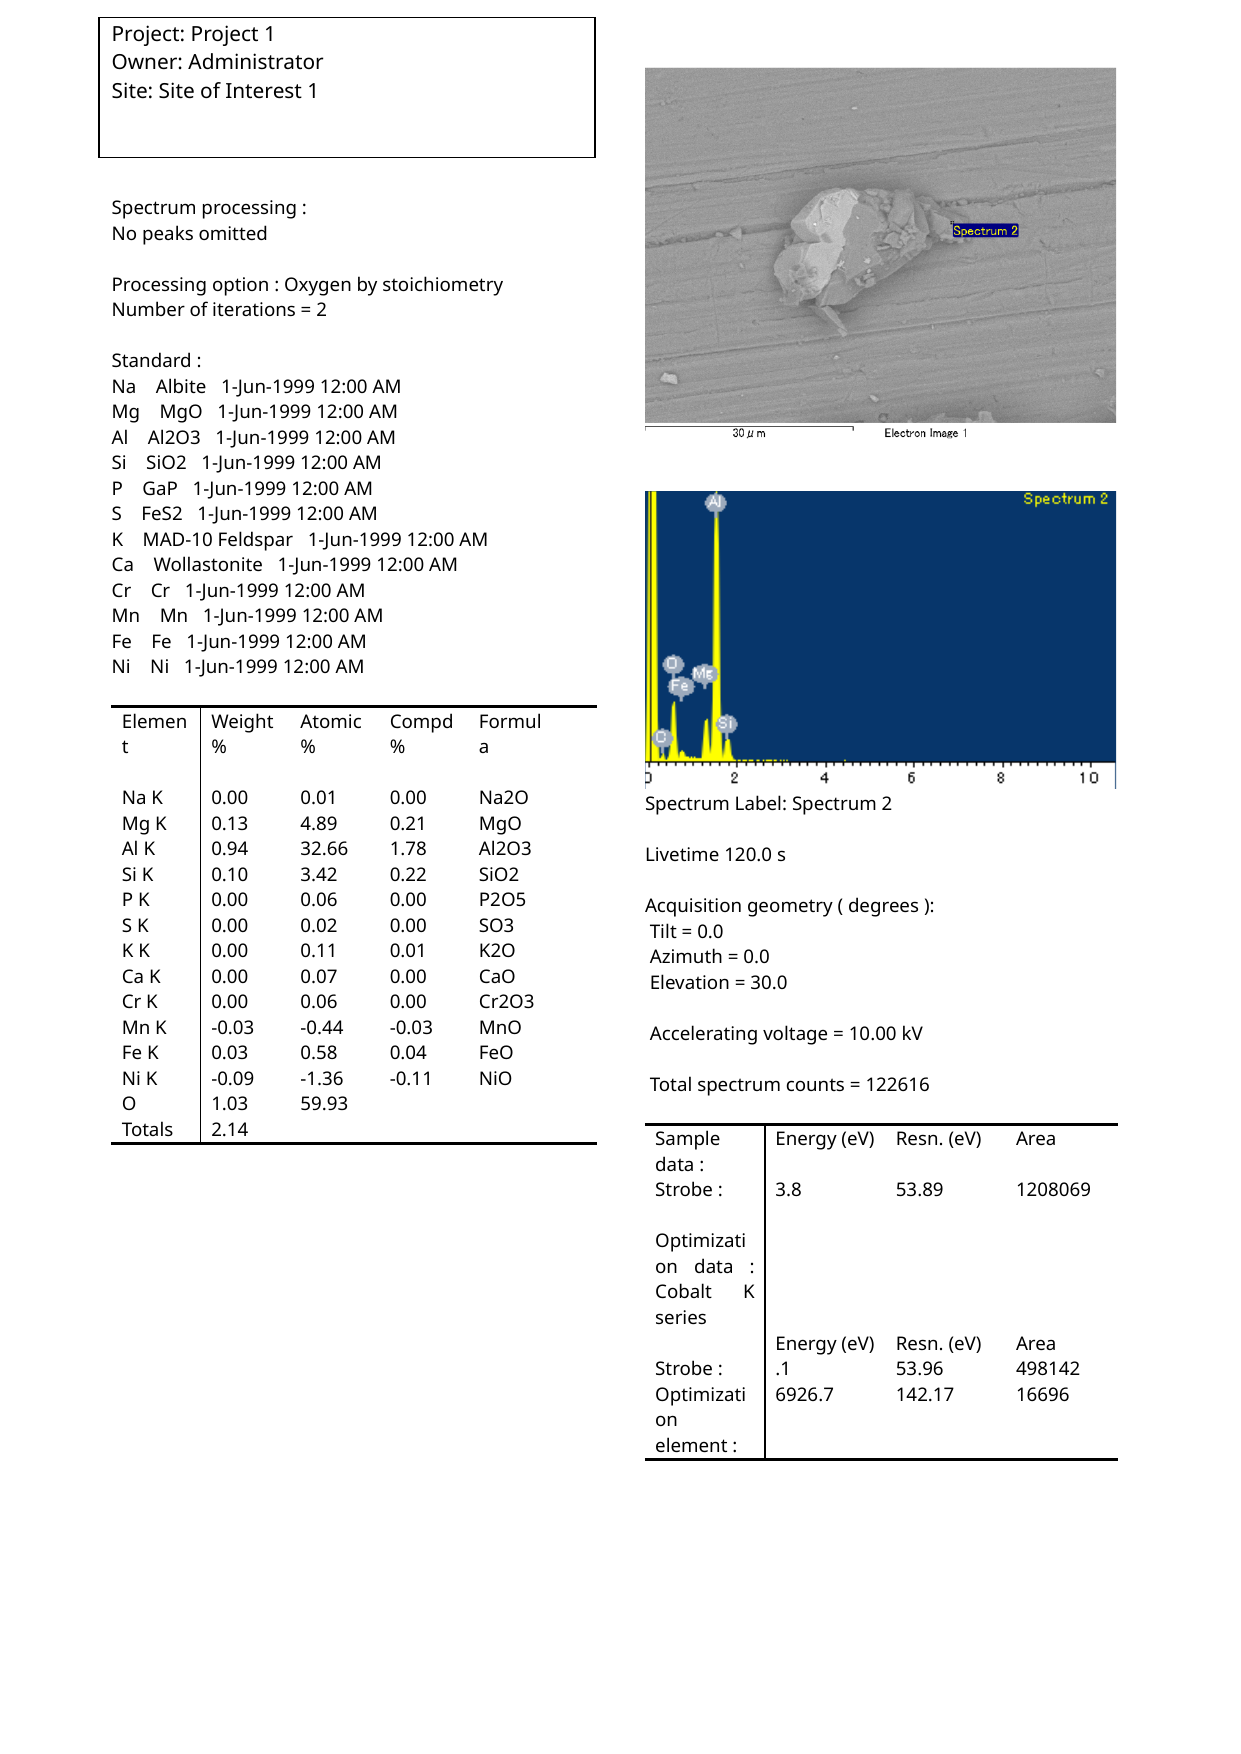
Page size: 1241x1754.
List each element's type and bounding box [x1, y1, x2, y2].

picture [645, 491, 1117, 789]
picture [645, 35, 1117, 474]
